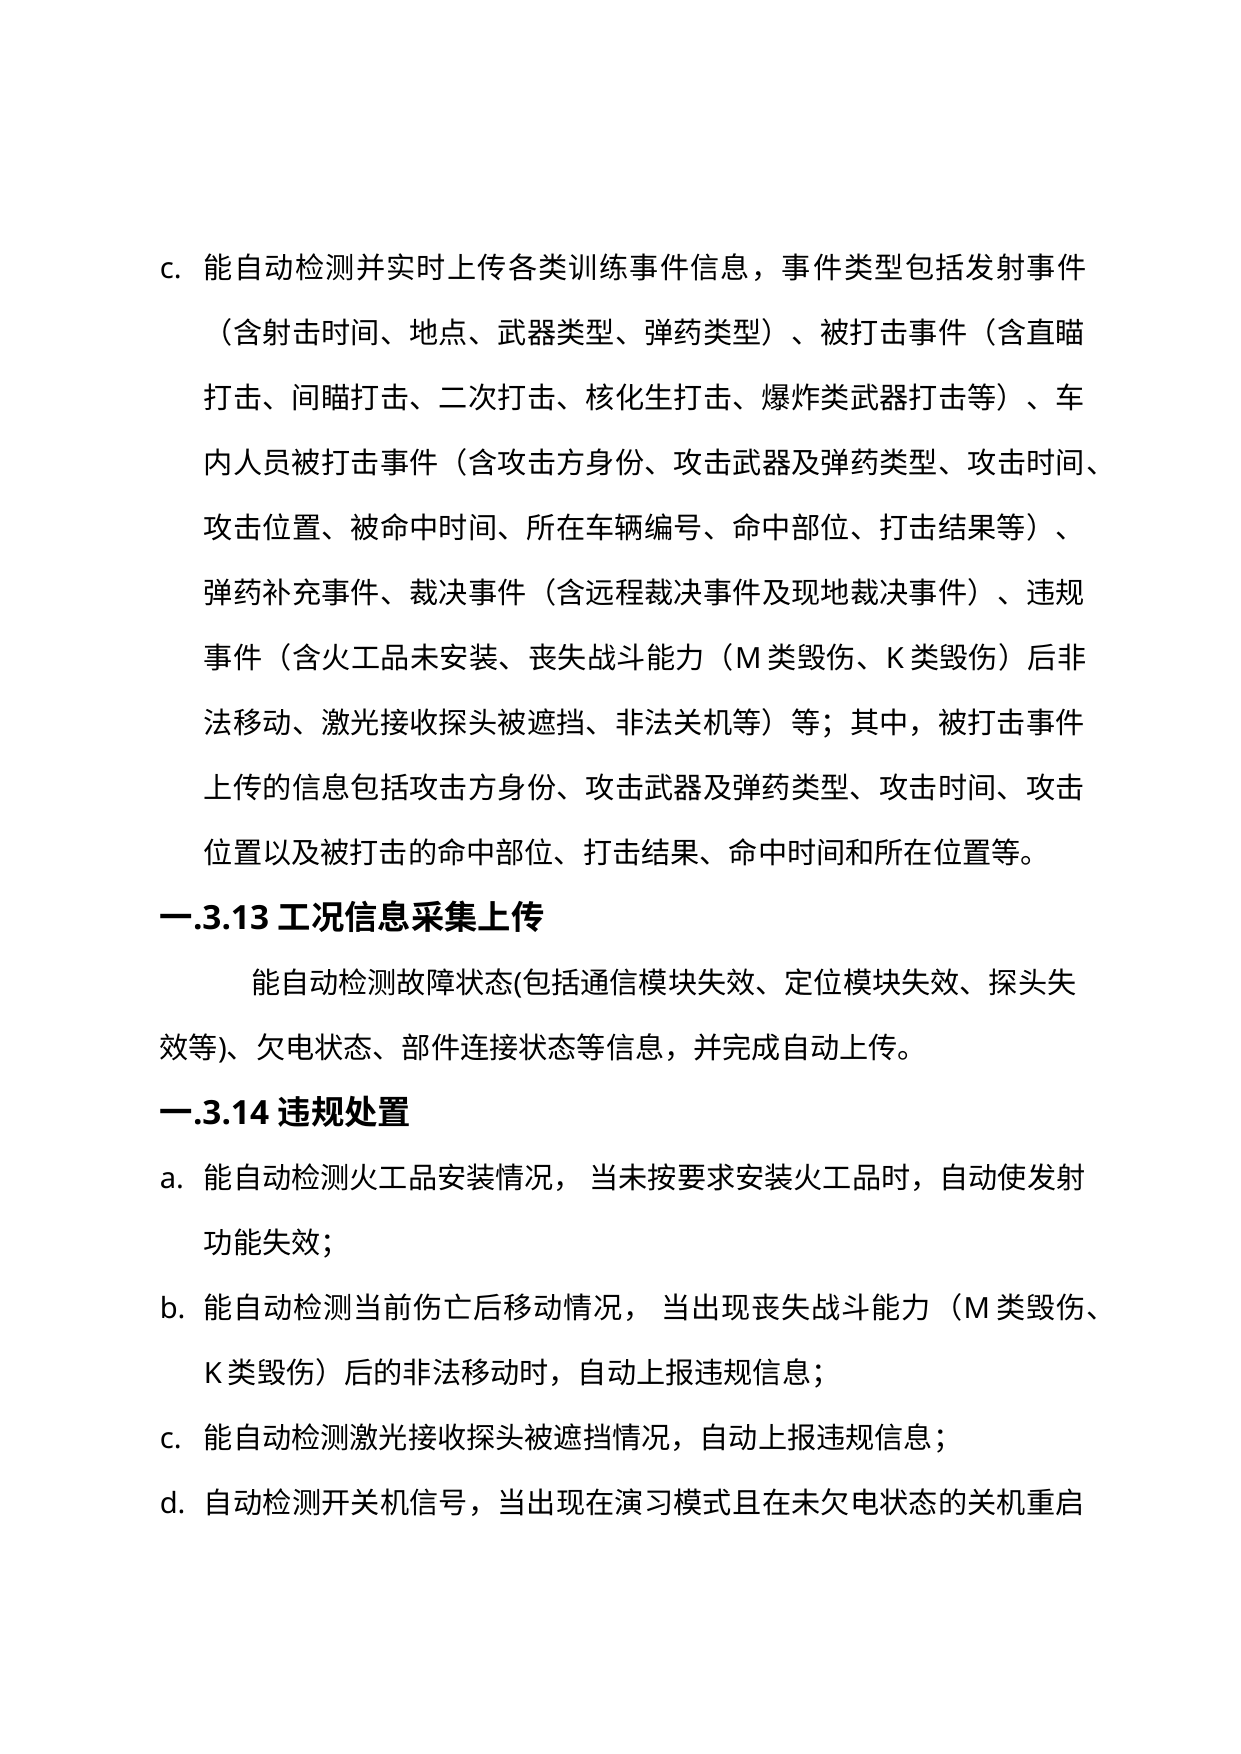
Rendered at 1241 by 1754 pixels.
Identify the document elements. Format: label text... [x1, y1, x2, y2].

list 能自动检测并实时上传各类训练事件信息，事件类型包括发射事件（含射击时间、地点、武器类型、弹药类型）、被打击事件（含直瞄打击、间瞄打击、二次打击、核化生打击、爆炸类武器打击等）、车内人员被打击事件（含攻击方身份、攻击武器及弹药类型、攻击时间、攻击位置、被命中时间、所在车辆编号、命中部位、打击结果等）、弹药补充事件、裁决事件（含远程裁决事件及现地裁决事件）、违规事件（含火工品未安装、丧失战斗能力（M类毁伤、K类毁伤）后非法移动、激光接收探头被遮挡、非法关机等）等；其中，被打击事件上传的信息包括攻击方身份、攻击武器及弹药类型、攻击时间、攻击位置以及被打击的命中部位、打击结果、命中时间和所在位置等。 [159, 233, 1087, 883]
text 能自动检测故障状态(包括通信模块失效、定位模块失效、探头失效等)、欠电状态、部件连接状态等信息，并完成自动上传。 [159, 948, 1087, 1078]
list 能自动检测激光接收探头被遮挡情况，自动上报违规信息； [159, 1403, 1087, 1468]
text 违规处置 [159, 1078, 1087, 1143]
list 能自动检测火工品安装情况， 当未按要求安装火工品时，自动使发射功能失效； [159, 1143, 1087, 1273]
text 工况信息采集上传 [159, 883, 1087, 948]
list 能自动检测当前伤亡后移动情况， 当出现丧失战斗能力（M类毁伤、K类毁伤）后的非法移动时，自动上报违规信息； [159, 1273, 1087, 1403]
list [159, 1468, 1087, 1533]
